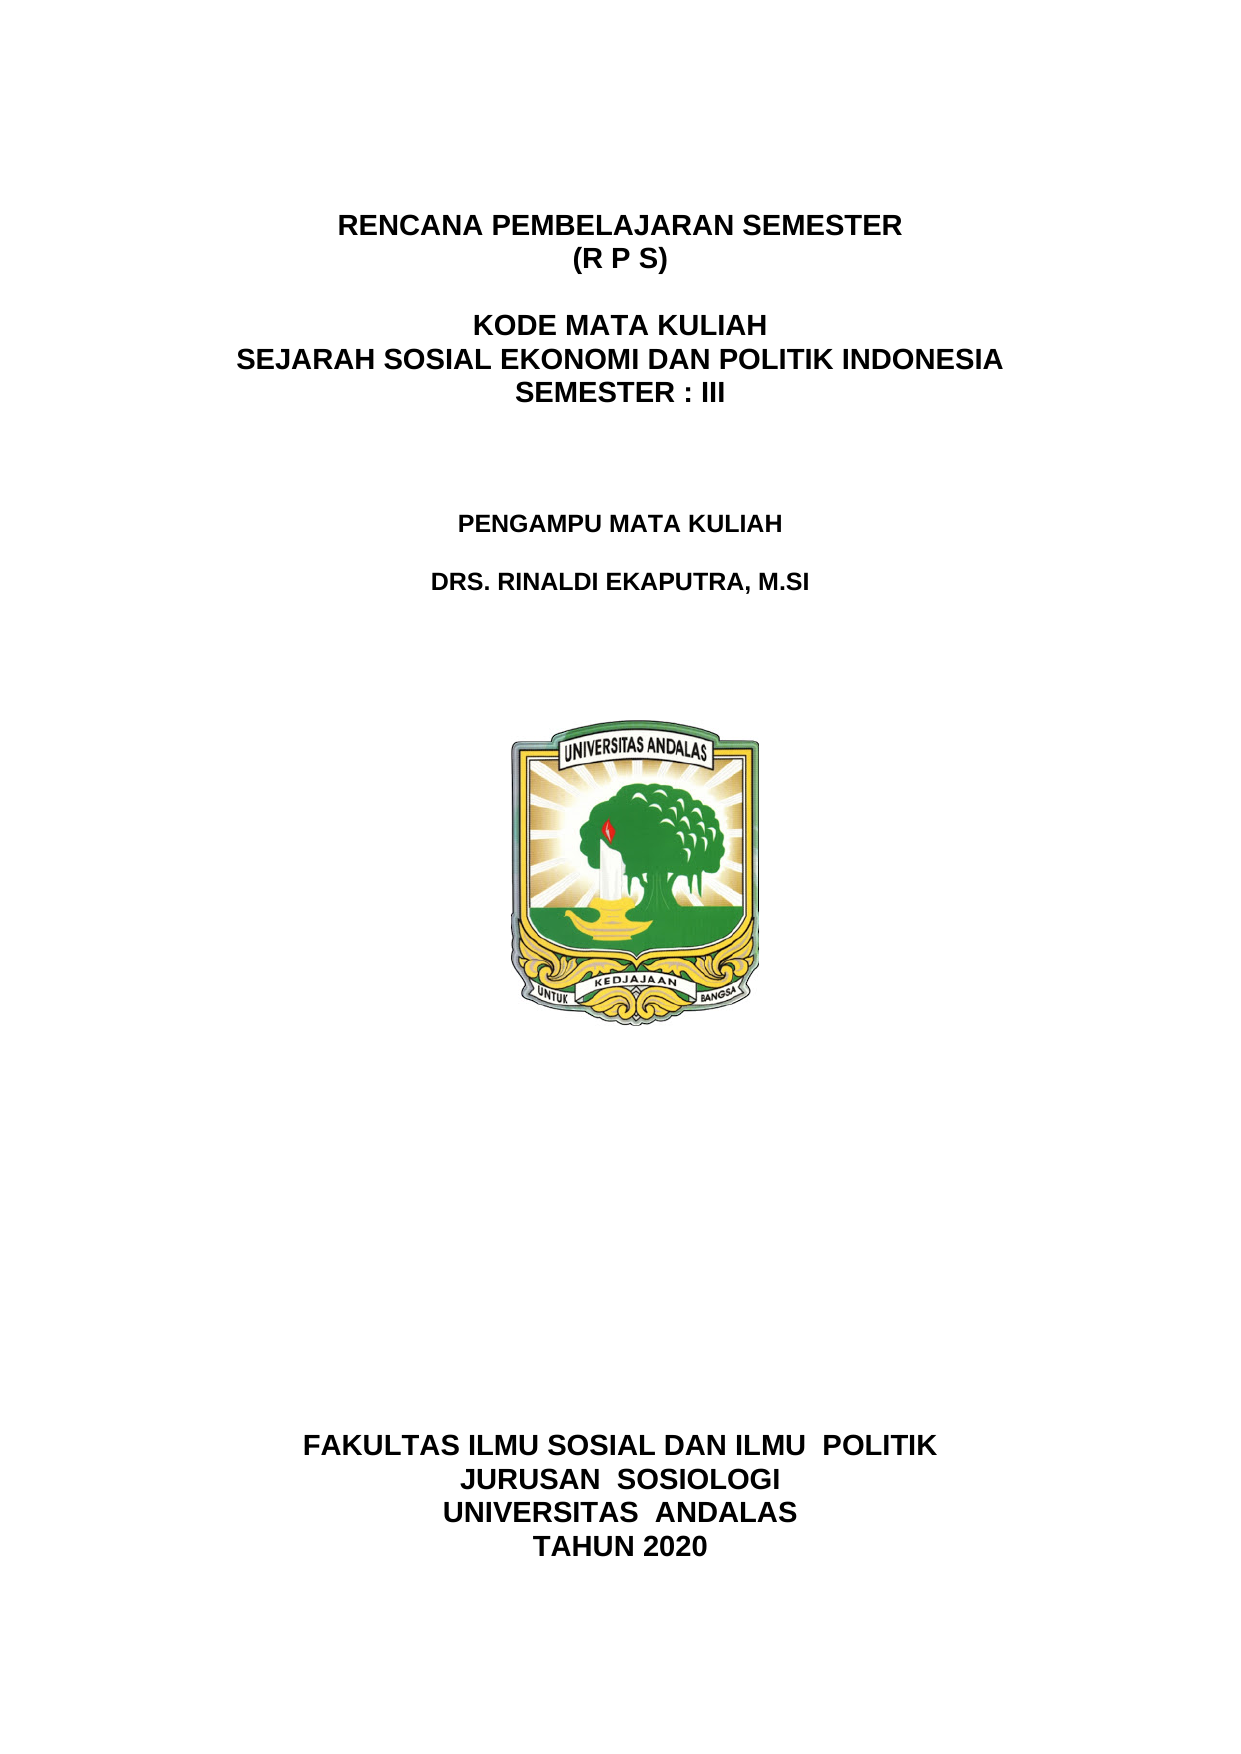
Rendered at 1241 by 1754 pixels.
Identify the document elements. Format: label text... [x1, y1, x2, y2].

text SEJARAH SOSIAL EKONOMI DAN POLITIK INDONESIA [150, 342, 1090, 375]
text Kode Mata Kuliah [150, 308, 1090, 342]
text Pengampu Mata Kuliah [150, 509, 1090, 538]
text UNIVERSITAS ANDALAS [150, 1496, 1090, 1529]
text RENCANA PEMBELAJARAN SEMESTER [150, 207, 1090, 241]
text Semester : III [150, 375, 1090, 409]
text TAHUN 2020 [150, 1529, 1090, 1563]
text JURUSAN SOSIOLOGI [150, 1462, 1090, 1496]
text FAKULTAS ILMU SOSIAL DAN ILMU POLITIK [150, 1428, 1090, 1462]
text Drs. Rinaldi Ekaputra, M.Si [150, 567, 1090, 596]
text (R P S) [150, 241, 1090, 274]
picture [511, 720, 759, 1026]
